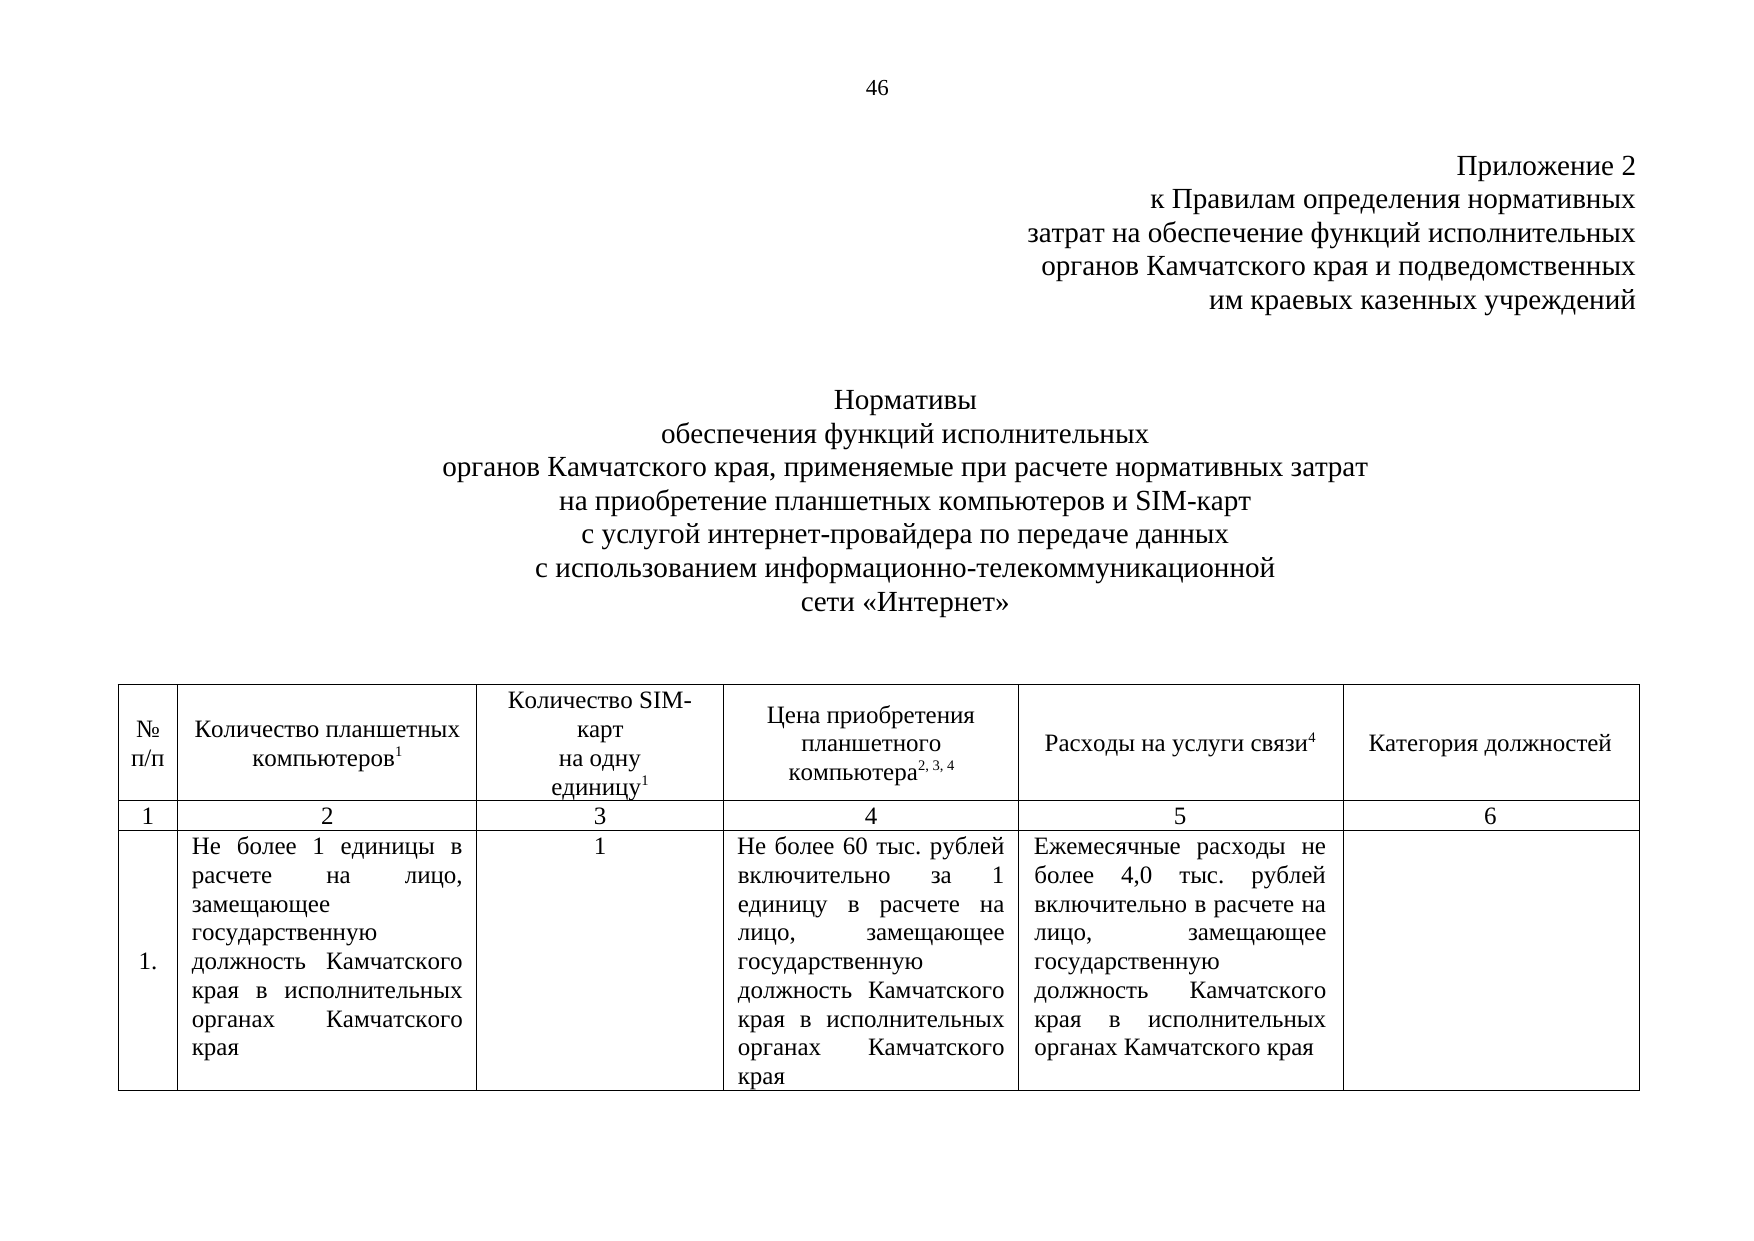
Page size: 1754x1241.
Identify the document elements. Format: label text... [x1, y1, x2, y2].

table_cell 5 [1019, 801, 1343, 830]
text Нормативы [118, 382, 1636, 416]
table_header Категория должностей [1344, 685, 1639, 800]
text с услугой интернет-провайдера по передаче данных [118, 517, 1636, 550]
table_cell 2 [178, 801, 476, 830]
text обеспечения функций исполнительных [118, 416, 1636, 449]
table_cell Не более 1 единицы в расчете на лицо, замещающее государственную должность Камчатского края в исполнительных органах Камчатского края [178, 831, 476, 1090]
text к Правилам определения нормативных [118, 181, 1636, 215]
table_header Количество планшетных компьютеров1 [178, 685, 476, 800]
text органов Камчатского края и подведомственных [118, 248, 1636, 282]
table_header № п/п [119, 685, 177, 800]
table_cell 4 [724, 801, 1018, 830]
text Приложение 2 [118, 148, 1636, 181]
table_cell 6 [1344, 801, 1639, 830]
table_cell Не более 60 тыс. рублей включительно за 1 единицу в расчете на лицо, замещающее государственную должность Камчатского края в исполнительных органах Камчатского края [724, 831, 1018, 1090]
text им краевых казенных учреждений [118, 282, 1636, 315]
table_header Расходы на услуги связи4 [1019, 685, 1343, 800]
table_cell [1344, 831, 1639, 1090]
table_cell 3 [477, 801, 723, 830]
text сети «Интернет» [118, 584, 1636, 617]
text органов Камчатского края, применяемые при расчете нормативных затрат [118, 449, 1636, 483]
text с использованием информационно-телекоммуникационной [118, 550, 1636, 584]
table_cell 1. [119, 831, 177, 1090]
table_cell Ежемесячные расходы не более 4,0 тыс. рублей включительно в расчете на лицо, замещающее государственную должность Камчатского края в исполнительных органах Камчатского края [1019, 831, 1343, 1090]
table_header Количество SIM-карт на одну единицу1 [477, 685, 723, 800]
table_cell 1 [477, 831, 723, 1090]
text затрат на обеспечение функций исполнительных [118, 215, 1636, 248]
table_header Цена приобретения планшетного компьютера2, 3, 4 [724, 685, 1018, 800]
table_cell 1 [119, 801, 177, 830]
text на приобретение планшетных компьютеров и SIM-карт [118, 483, 1636, 517]
